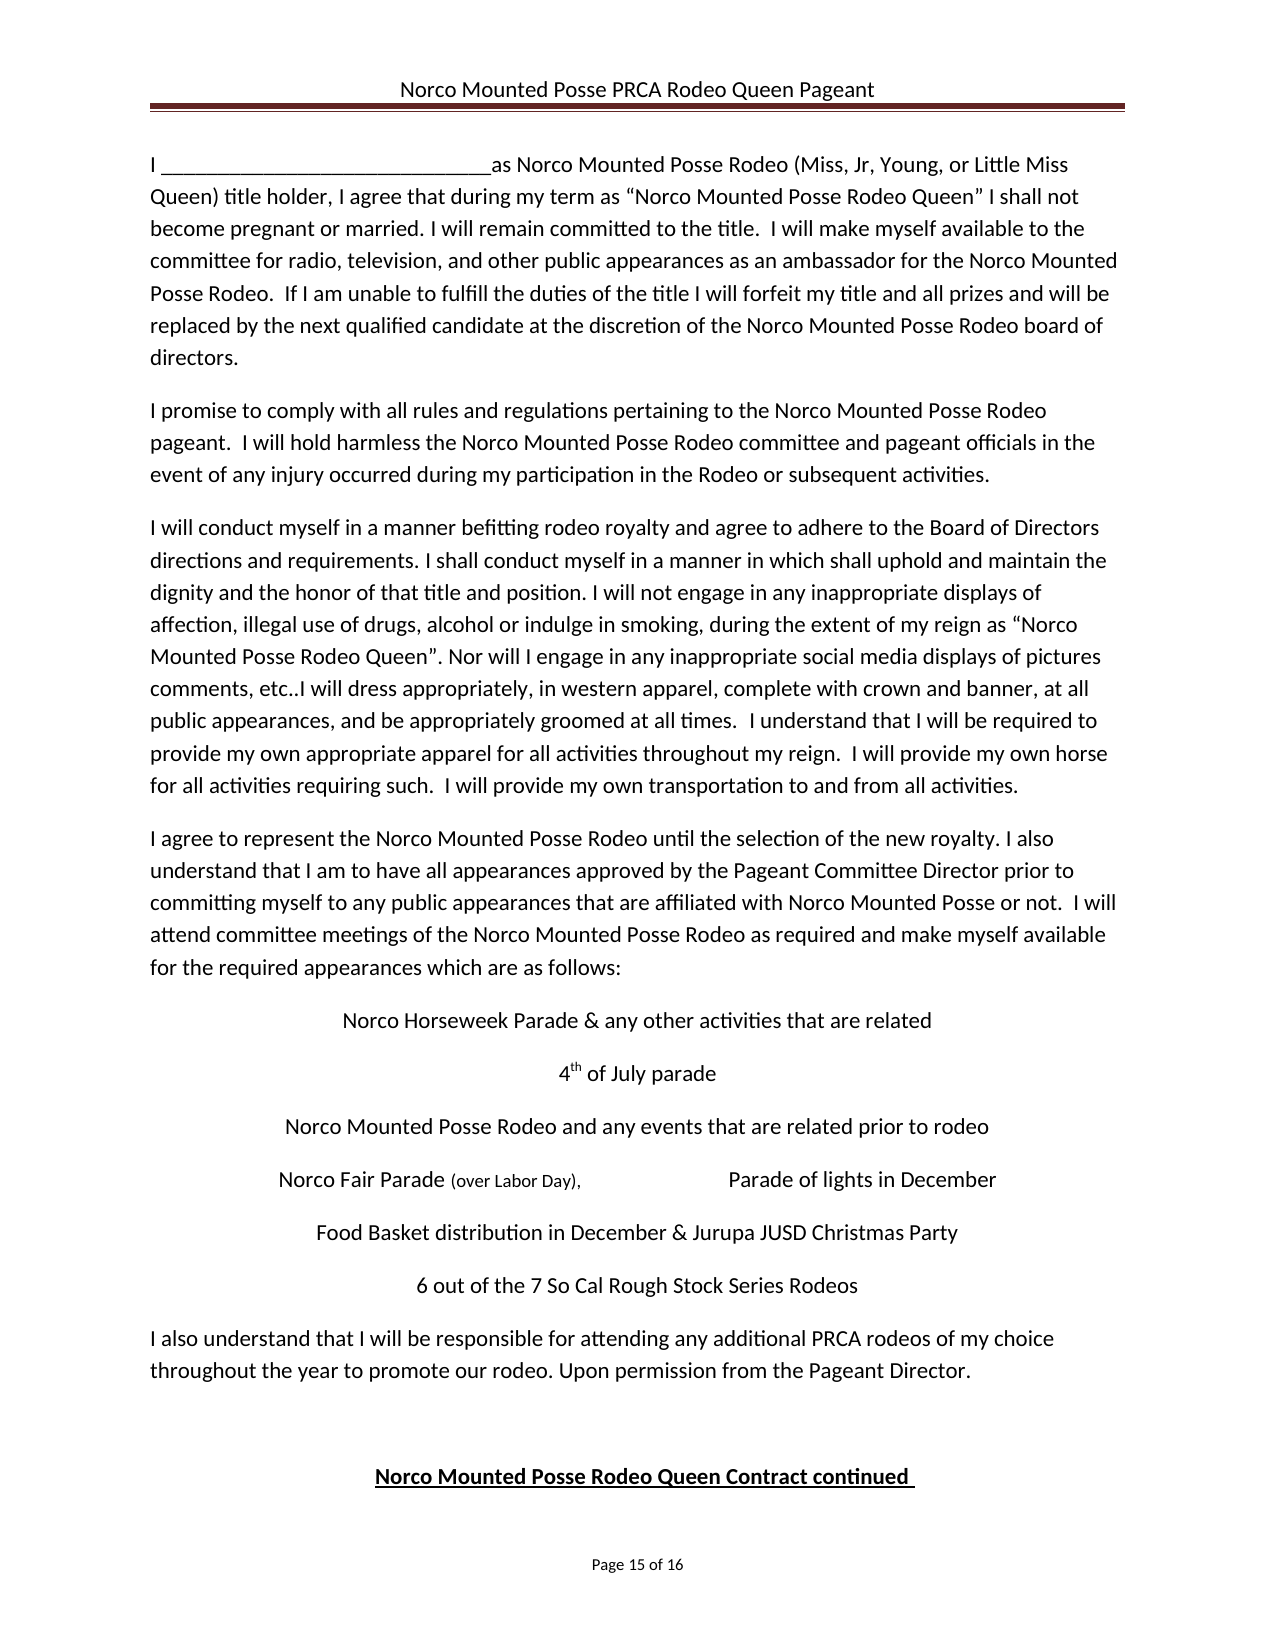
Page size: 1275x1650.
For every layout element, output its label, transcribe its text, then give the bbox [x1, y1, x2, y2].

text I agree to represent the Norco Mounted Posse Rodeo until the selection of the new royalty. I also understand that I am to have all appearances approved by the Pageant Committee Director prior to committing myself to any public appearances that are affiliated with Norco Mounted Posse or not. I will attend committee meetings of the Norco Mounted Posse Rodeo as required and make myself available for the required appearances which are as follows: [150, 824, 1125, 981]
text I will conduct myself in a manner befitting rodeo royalty and agree to adhere to the Board of Directors directions and requirements. I shall conduct myself in a manner in which shall uphold and maintain the dignity and the honor of that title and position. I will not engage in any inappropriate displays of affection, illegal use of drugs, alcohol or indulge in smoking, during the extent of my reign as “Norco Mounted Posse Rodeo Queen”. Nor will I engage in any inappropriate social media displays of pictures comments, etc..I will dress appropriately, in western apparel, complete with crown and banner, at all public appearances, and be appropriately groomed at all times. I understand that I will be required to provide my own appropriate apparel for all activities throughout my reign. I will provide my own horse for all activities requiring such. I will provide my own transportation to and from all activities. [150, 513, 1125, 799]
text Food Basket distribution in December & Jurupa JUSD Christmas Party [150, 1218, 1125, 1246]
text Norco Mounted Posse Rodeo Queen Contract continued [375, 1462, 1125, 1490]
text Norco Mounted Posse Rodeo and any events that are related prior to rodeo [150, 1112, 1125, 1140]
text 6 out of the 7 So Cal Rough Stock Series Rodeos [150, 1271, 1125, 1299]
text I also understand that I will be responsible for attending any additional PRCA rodeos of my choice throughout the year to promote our rodeo. Upon permission from the Pageant Director. [150, 1324, 1125, 1384]
text 4th of July parade [150, 1059, 1125, 1087]
text Norco Fair Parade (over Labor Day), Parade of lights in December [150, 1165, 1125, 1193]
text I promise to comply with all rules and regulations pertaining to the Norco Mounted Posse Rodeo pageant. I will hold harmless the Norco Mounted Posse Rodeo committee and pageant officials in the event of any injury occurred during my participation in the Rodeo or subsequent activities. [150, 396, 1125, 488]
text Norco Horseweek Parade & any other activities that are related [150, 1006, 1125, 1034]
text I _____________________________as Norco Mounted Posse Rodeo (Miss, Jr, Young, or Little Miss Queen) title holder, I agree that during my term as “Norco Mounted Posse Rodeo Queen” I shall not become pregnant or married. I will remain committed to the title. I will make myself available to the committee for radio, television, and other public appearances as an ambassador for the Norco Mounted Posse Rodeo. If I am unable to fulfill the duties of the title I will forfeit my title and all prizes and will be replaced by the next qualified candidate at the discretion of the Norco Mounted Posse Rodeo board of directors. [150, 150, 1125, 371]
